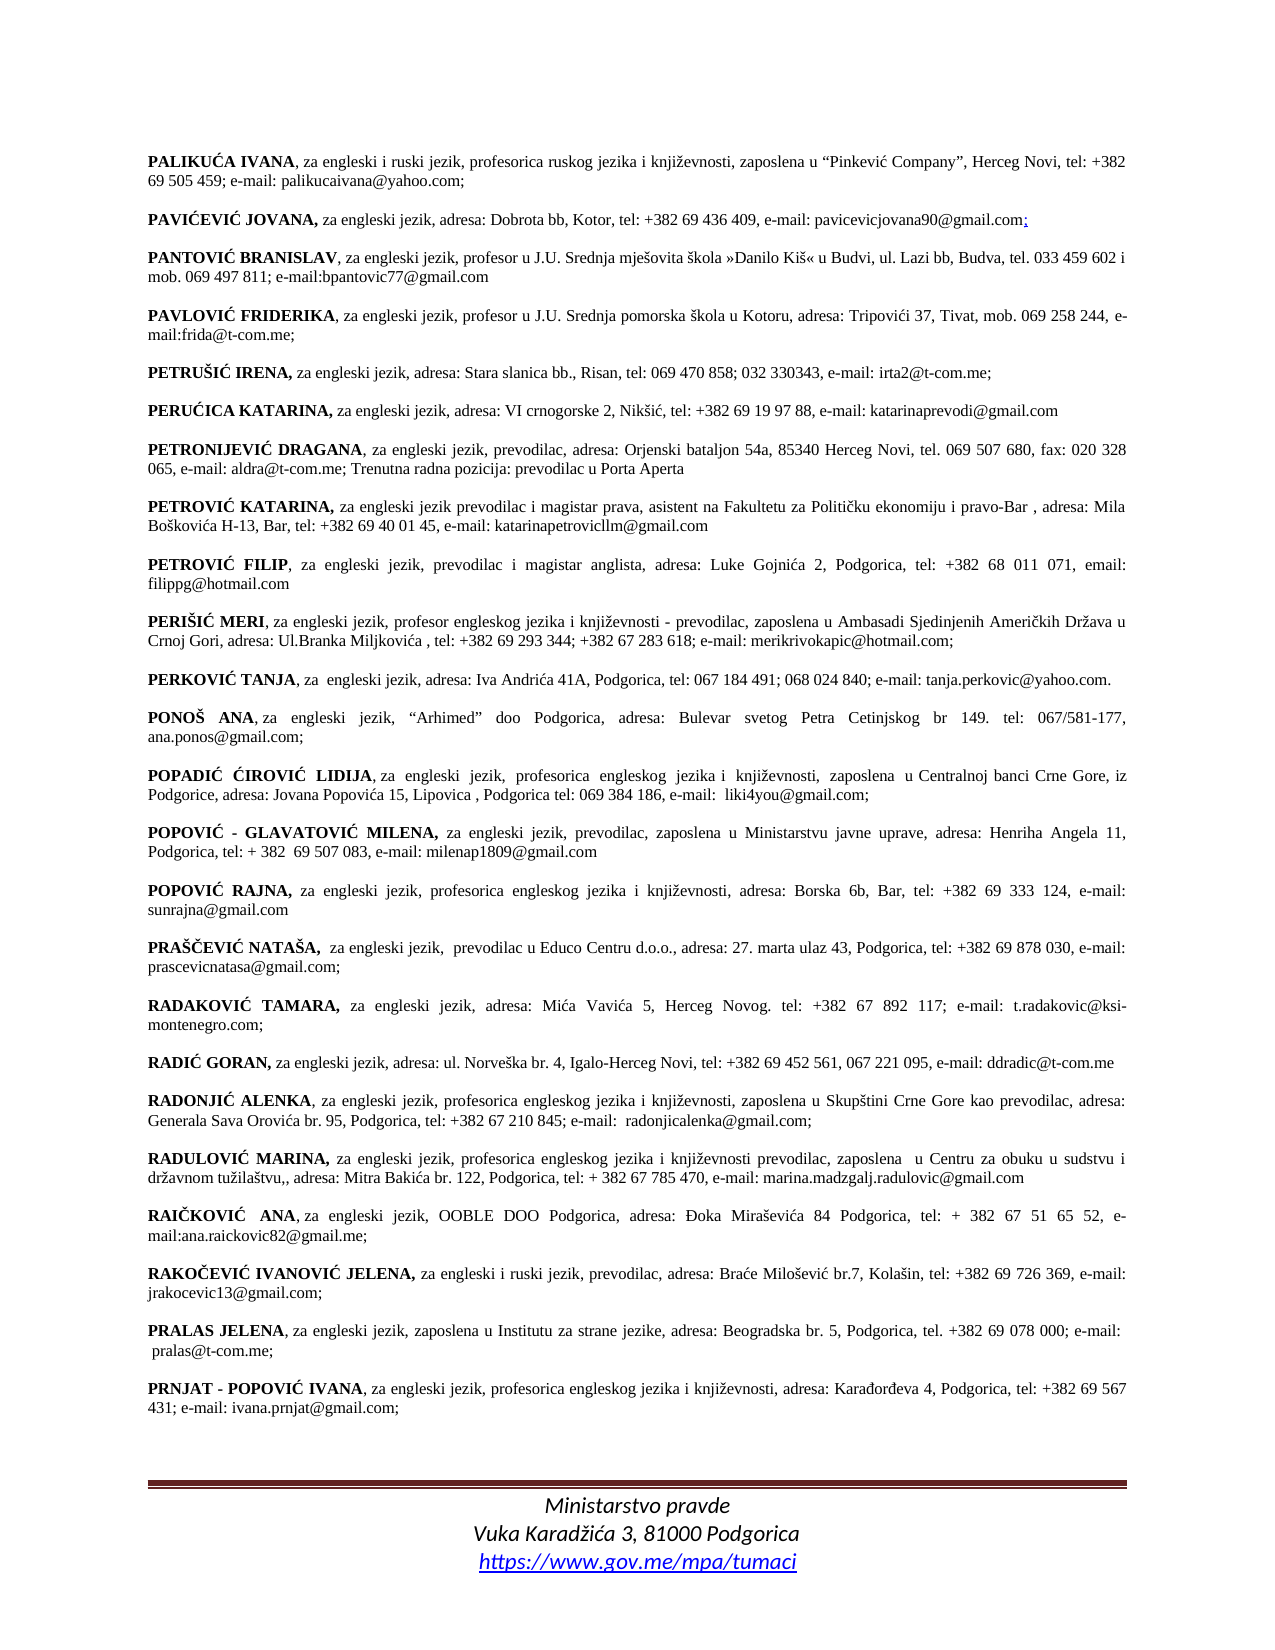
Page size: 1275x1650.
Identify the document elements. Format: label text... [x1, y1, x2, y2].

text PERUĆICA KATARINA, za engleski jezik, adresa: VI crnogorske 2, Nikšić, tel: +382 69 19 97 88, e-mail: katarinaprevodi@gmail.com [148, 401, 1127, 420]
text PAVIĆEVIĆ JOVANA, za engleski jezik, adresa: Dobrota bb, Kotor, tel: +382 69 436 409, e-mail: pavicevicjovana90@gmail.com; [148, 209, 1127, 229]
text POPADIĆ ĆIROVIĆ LIDIJA, za engleski jezik, profesorica engleskog jezika i književnosti, zaposlena u Centralnoj banci Crne Gore, iz Podgorice, adresa: Jovana Popovića 15, Lipovica , Podgorica tel: 069 384 186, e-mail: liki4you@gmail.com; [148, 765, 1127, 804]
text POPOVIĆ RAJNA, za engleski jezik, profesorica engleskog jezika i književnosti, adresa: Borska 6b, Bar, tel: +382 69 333 124, e-mail: sunrajna@gmail.com [148, 880, 1127, 919]
text RADAKOVIĆ TAMARA, za engleski jezik, adresa: Mića Vavića 5, Herceg Novog. tel: +382 67 892 117; e-mail: t.radakovic@ksi-montenegro.com; [148, 995, 1127, 1034]
text RAIČKOVIĆ ANA, za engleski jezik, OOBLE DOO Podgorica, adresa: Đoka Miraševića 84 Podgorica, tel: + 382 67 51 65 52, e-mail:ana.raickovic82@gmail.me; [148, 1206, 1127, 1244]
text PRALAS JELENA, za engleski jezik, zaposlena u Institutu za strane jezike, adresa: Beogradska br. 5, Podgorica, tel. +382 69 078 000; e-mail: pralas@t-com.me; [148, 1321, 1127, 1359]
text PANTOVIĆ BRANISLAV, za engleski jezik, profesor u J.U. Srednja mješovita škola »Danilo Kiš« u Budvi, ul. Lazi bb, Budva, tel. 033 459 602 i mob. 069 497 811; e-mail:bpantovic77@gmail.com [148, 248, 1127, 286]
text PERKOVIĆ TANJA, za engleski jezik, adresa: Iva Andrića 41A, Podgorica, tel: 067 184 491; 068 024 840; e-mail: tanja.perkovic@yahoo.com. [148, 669, 1127, 689]
text PRAŠČEVIĆ NATAŠA, za engleski jezik, prevodilac u Educo Centru d.o.o., adresa: 27. marta ulaz 43, Podgorica, tel: +382 69 878 030, e-mail: prascevicnatasa@gmail.com; [148, 938, 1127, 976]
text POPOVIĆ - GLAVATOVIĆ MILENA, za engleski jezik, prevodilac, zaposlena u Ministarstvu javne uprave, adresa: Henriha Angela 11, Podgorica, tel: + 382 69 507 083, e-mail: milenap1809@gmail.com [148, 823, 1127, 861]
text RADIĆ GORAN, za engleski jezik, adresa: ul. Norveška br. 4, Igalo-Herceg Novi, tel: +382 69 452 561, 067 221 095, e-mail: ddradic@t-com.me [148, 1053, 1127, 1072]
text RADULOVIĆ MARINA, za engleski jezik, profesorica engleskog jezika i književnosti prevodilac, zaposlena u Centru za obuku u sudstvu i državnom tužilaštvu,, adresa: Mitra Bakića br. 122, Podgorica, tel: + 382 67 785 470, e-mail: marina.madzgalj.radulovic@gmail.com [148, 1149, 1127, 1187]
text PETROVIĆ KATARINA, za engleski jezik prevodilac i magistar prava, asistent na Fakultetu za Političku ekonomiju i pravo-Bar , adresa: Mila Boškovića H-13, Bar, tel: +382 69 40 01 45, e-mail: katarinapetrovicllm@gmail.com [148, 497, 1127, 535]
text PETRONIJEVIĆ DRAGANA, za engleski jezik, prevodilac, adresa: Orjenski bataljon 54a, 85340 Herceg Novi, tel. 069 507 680, fax: 020 328 065, e-mail: aldra@t-com.me; Trenutna radna pozicija: prevodilac u Porta Aperta [148, 439, 1127, 478]
text PONOŠ ANA, za engleski jezik, “Arhimed” doo Podgorica, adresa: Bulevar svetog Petra Cetinjskog br 149. tel: 067/581-177, ana.ponos@gmail.com; [148, 708, 1127, 746]
text PERIŠIĆ MERI, za engleski jezik, profesor engleskog jezika i književnosti - prevodilac, zaposlena u Ambasadi Sjedinjenih Američkih Država u Crnoj Gori, adresa: Ul.Branka Miljkovića , tel: +382 69 293 344; +382 67 283 618; e-mail: merikrivokapic@hotmail.com; [148, 612, 1127, 650]
text PETRUŠIĆ IRENA, za engleski jezik, adresa: Stara slanica bb., Risan, tel: 069 470 858; 032 330343, e-mail: irta2@t-com.me; [148, 363, 1127, 382]
text PETROVIĆ FILIP, za engleski jezik, prevodilac i magistar anglista, adresa: Luke Gojnića 2, Podgorica, tel: +382 68 011 071, email: filippg@hotmail.com [148, 554, 1127, 593]
text PRNJAT - POPOVIĆ IVANA, za engleski jezik, profesorica engleskog jezika i književnosti, adresa: Karađorđeva 4, Podgorica, tel: +382 69 567 431; e-mail: ivana.prnjat@gmail.com; [148, 1379, 1127, 1417]
text RADONJIĆ ALENKA, za engleski jezik, profesorica engleskog jezika i književnosti, zaposlena u Skupštini Crne Gore kao prevodilac, adresa: Generala Sava Orovića br. 95, Podgorica, tel: +382 67 210 845; e-mail: radonjicalenka@gmail.com; [148, 1091, 1127, 1129]
text RAKOČEVIĆ IVANOVIĆ JELENA, za engleski i ruski jezik, prevodilac, adresa: Braće Milošević br.7, Kolašin, tel: +382 69 726 369, e-mail: jrakocevic13@gmail.com; [148, 1264, 1127, 1302]
text PALIKUĆA IVANA, za engleski i ruski jezik, profesorica ruskog jezika i književnosti, zaposlena u “Pinkević Company”, Herceg Novi, tel: +382 69 505 459; e-mail: palikucaivana@yahoo.com; [148, 152, 1127, 190]
text PAVLOVIĆ FRIDERIKA, za engleski jezik, profesor u J.U. Srednja pomorska škola u Kotoru, adresa: Tripovići 37, Tivat, mob. 069 258 244, e-mail:frida@t-com.me; [148, 305, 1127, 344]
